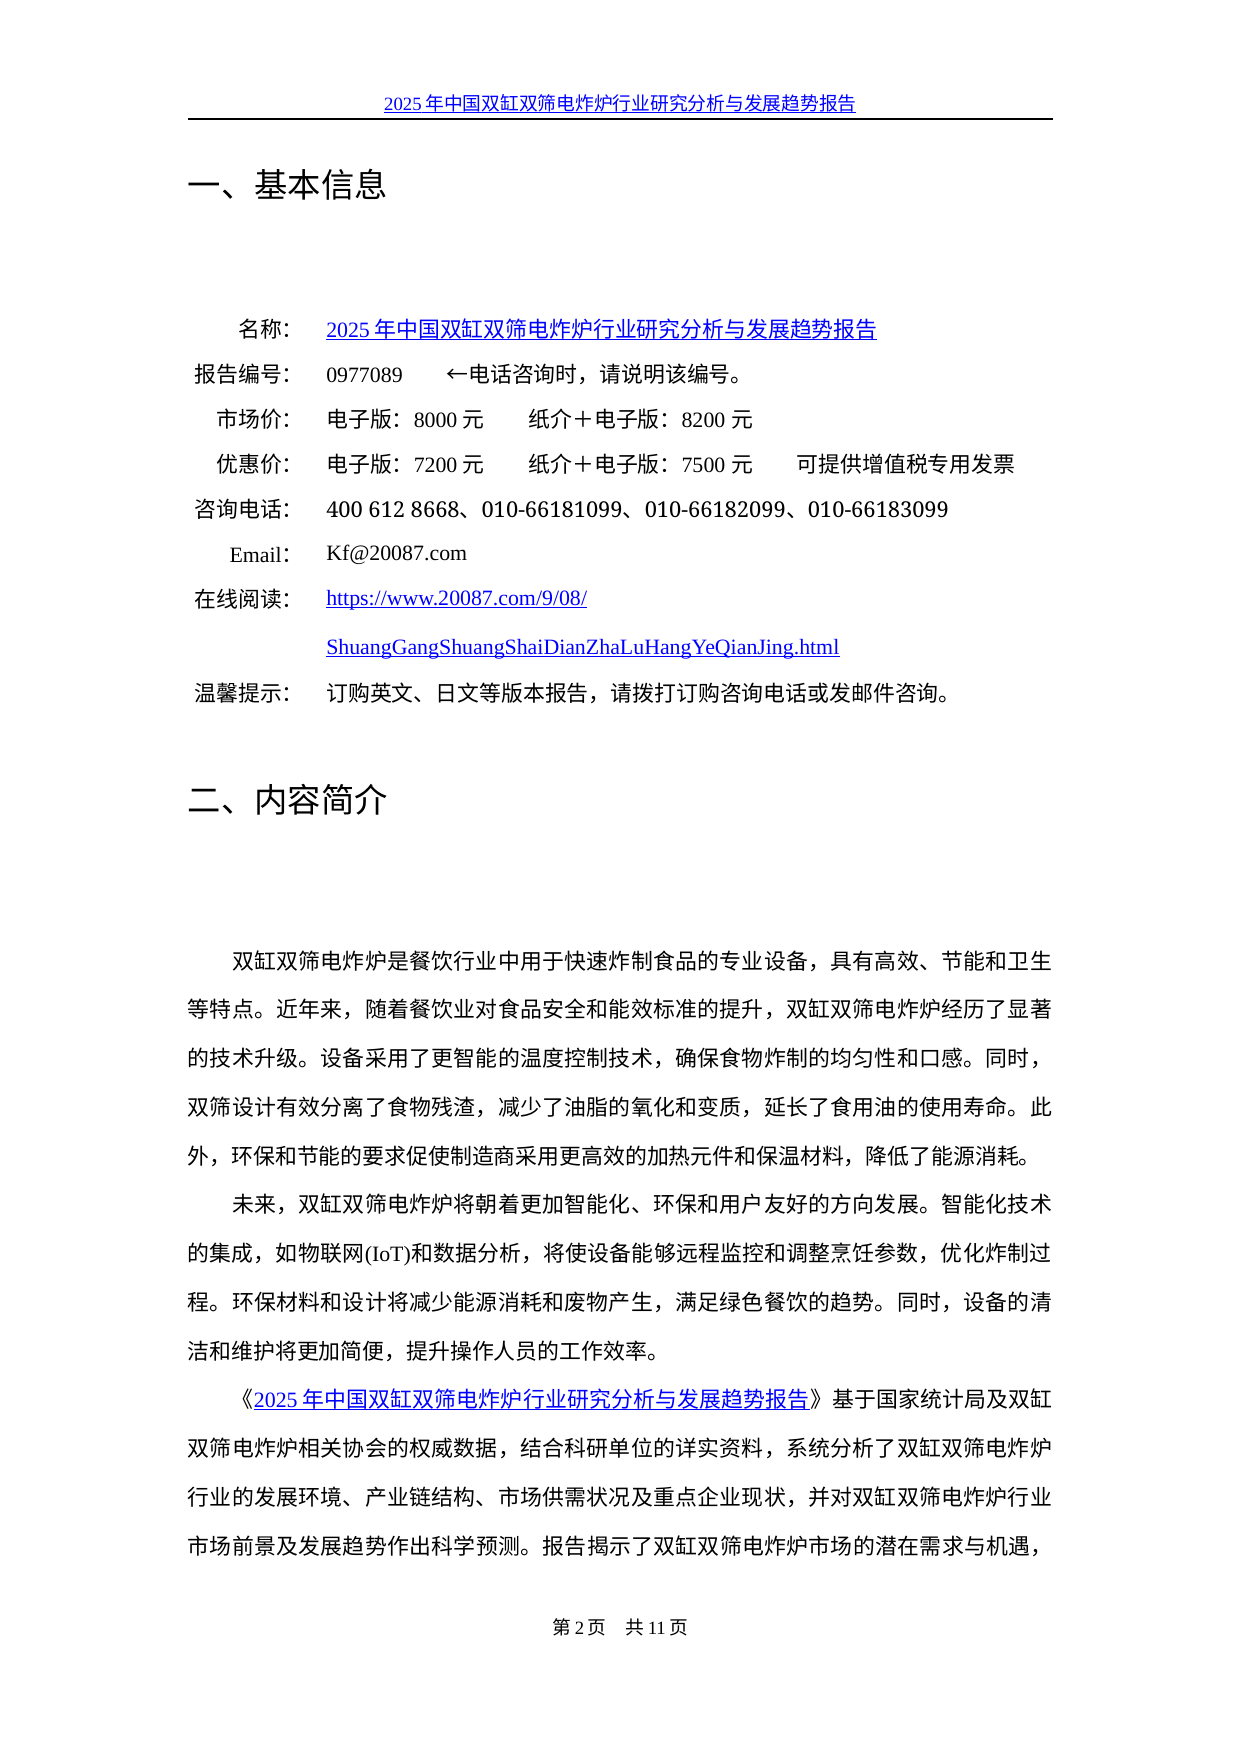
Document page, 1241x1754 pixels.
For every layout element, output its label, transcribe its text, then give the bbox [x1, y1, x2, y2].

table_cell Kf@20087.com [315, 537, 1073, 582]
table_cell 优惠价： [167, 447, 315, 492]
title 一、基本信息 [187, 150, 1053, 215]
table_header 2025年中国双缸双筛电炸炉行业研究分析与发展趋势报告 [315, 312, 1073, 357]
table_cell Email： [167, 537, 315, 582]
table_cell 咨询电话： [167, 492, 315, 537]
table_cell 报告编号： [167, 357, 315, 402]
table_cell 市场价： [167, 402, 315, 447]
table_cell 400 612 8668、010-66181099、010-66182099、010-66183099 [315, 492, 1073, 537]
table_cell [315, 582, 1073, 675]
table_cell 温馨提示： [167, 675, 315, 720]
table_cell 订购英文、日文等版本报告，请拨打订购咨询电话或发邮件咨询。 [315, 675, 1073, 720]
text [187, 943, 1053, 1561]
table_cell 电子版：7200 元 纸介＋电子版：7500 元 可提供增值税专用发票 [315, 447, 1073, 492]
title 二、内容简介 [187, 766, 1053, 831]
table_cell 电子版：8000 元 纸介＋电子版：8200 元 [315, 402, 1073, 447]
table_cell 0977089 ←电话咨询时，请说明该编号。 [315, 357, 1073, 402]
table_header 名称： [167, 312, 315, 357]
table_cell 在线阅读： [167, 582, 315, 675]
